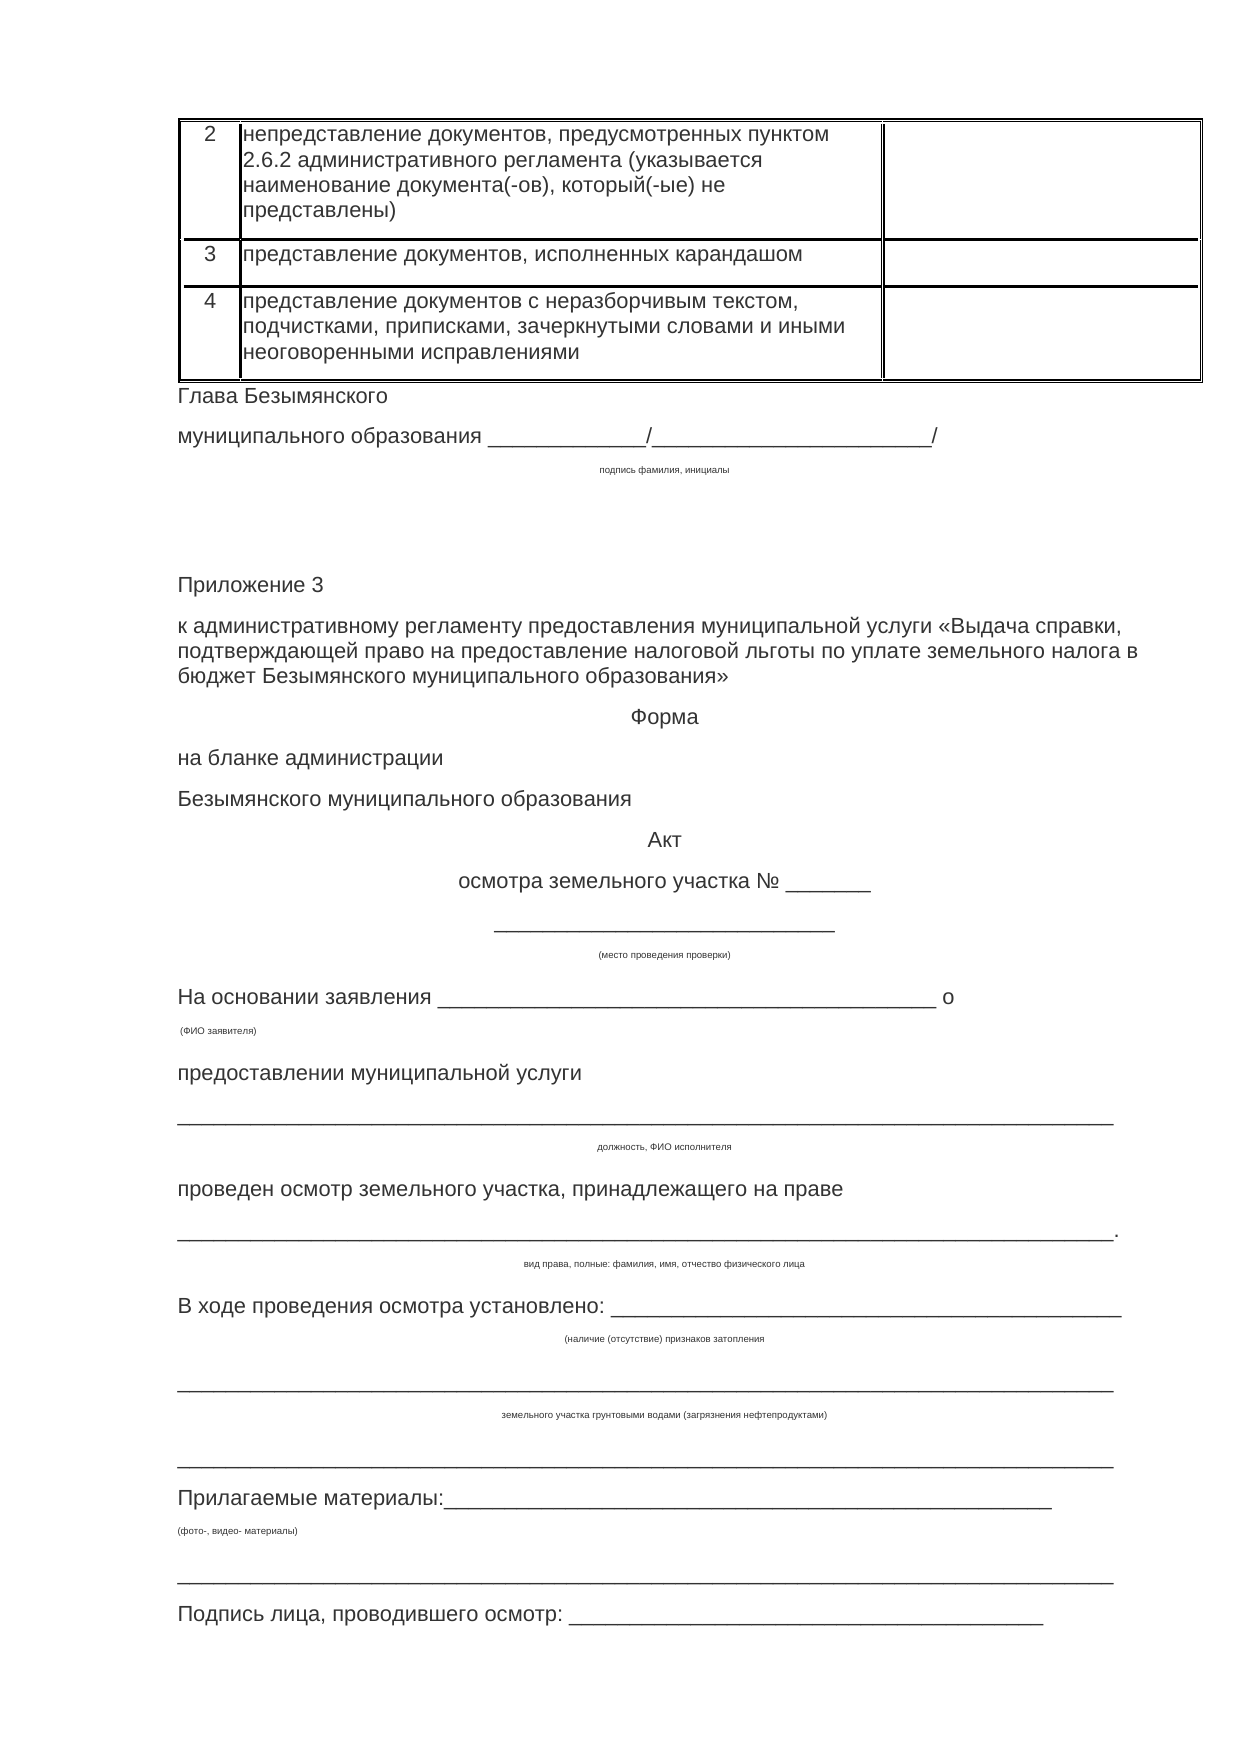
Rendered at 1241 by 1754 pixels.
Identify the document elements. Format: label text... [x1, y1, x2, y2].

table_cell 3 [180, 238, 239, 285]
text осмотра земельного участка № _______ [177, 868, 1152, 893]
table_cell представление документов с неразборчивым текстом, подчистками, приписками, зачеркнутыми словами и иными неоговоренными исправлениями [240, 285, 883, 379]
text на бланке администрации [177, 745, 1152, 770]
text На основании заявления _________________________________________ о [177, 984, 1152, 1009]
table_cell 4 [181, 285, 240, 379]
text Безымянского муниципального образования [177, 786, 1152, 811]
text Акт [177, 827, 1152, 852]
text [177, 1560, 1152, 1586]
text Глава Безымянского [177, 383, 1152, 408]
text (фото-, видео- материалы) [177, 1526, 1152, 1545]
text муниципального образования _____________/_______________________/ [177, 423, 1152, 449]
table_cell [885, 238, 1201, 285]
text вид права, полные: фамилия, имя, отчество физического лица [177, 1258, 1152, 1277]
text Форма [177, 704, 1152, 729]
text Приложение 3 [177, 572, 1152, 597]
text земельного участка грунтовыми водами (загрязнения нефтепродуктами) [177, 1409, 1152, 1428]
text _____________________________________________________________________________ [177, 1444, 1152, 1469]
text предоставлении муниципальной услуги [177, 1060, 1152, 1085]
text (наличие (отсутствие) признаков затопления [177, 1333, 1152, 1353]
text (ФИО заявителя) [177, 1025, 1152, 1044]
table_cell 2 [181, 122, 240, 238]
text Подпись лица, проводившего осмотр: _______________________________________ [177, 1601, 1152, 1626]
text ____________________________ [177, 908, 1152, 934]
text _____________________________________________________________________________ [177, 1368, 1152, 1393]
text должность, ФИО исполнителя [177, 1141, 1152, 1161]
table_cell [883, 285, 1200, 379]
text к административному регламенту предоставления муниципальной услуги «Выдача справки, подтверждающей право на предоставление налоговой льготы по уплате земельного налога в бюджет Безымянского муниципального образования» [177, 613, 1152, 689]
text _____________________________________________________________________________ [177, 1101, 1152, 1126]
text В ходе проведения осмотра установлено: __________________________________________ [177, 1293, 1152, 1318]
text подпись фамилия, инициалы [177, 464, 1152, 483]
text проведен осмотр земельного участка, принадлежащего на праве [177, 1176, 1152, 1201]
text Прилагаемые материалы:__________________________________________________ [177, 1485, 1152, 1510]
text _____________________________________________________________________________. [177, 1217, 1152, 1242]
table_cell [883, 122, 1200, 238]
table_cell непредставление документов, предусмотренных пунктом 2.6.2 административного регламента (указывается наименование документа(-ов), который(-ые) не представлены) [240, 120, 883, 238]
text (место проведения проверки) [177, 949, 1152, 968]
table_cell представление документов, исполненных карандашом [242, 241, 881, 285]
